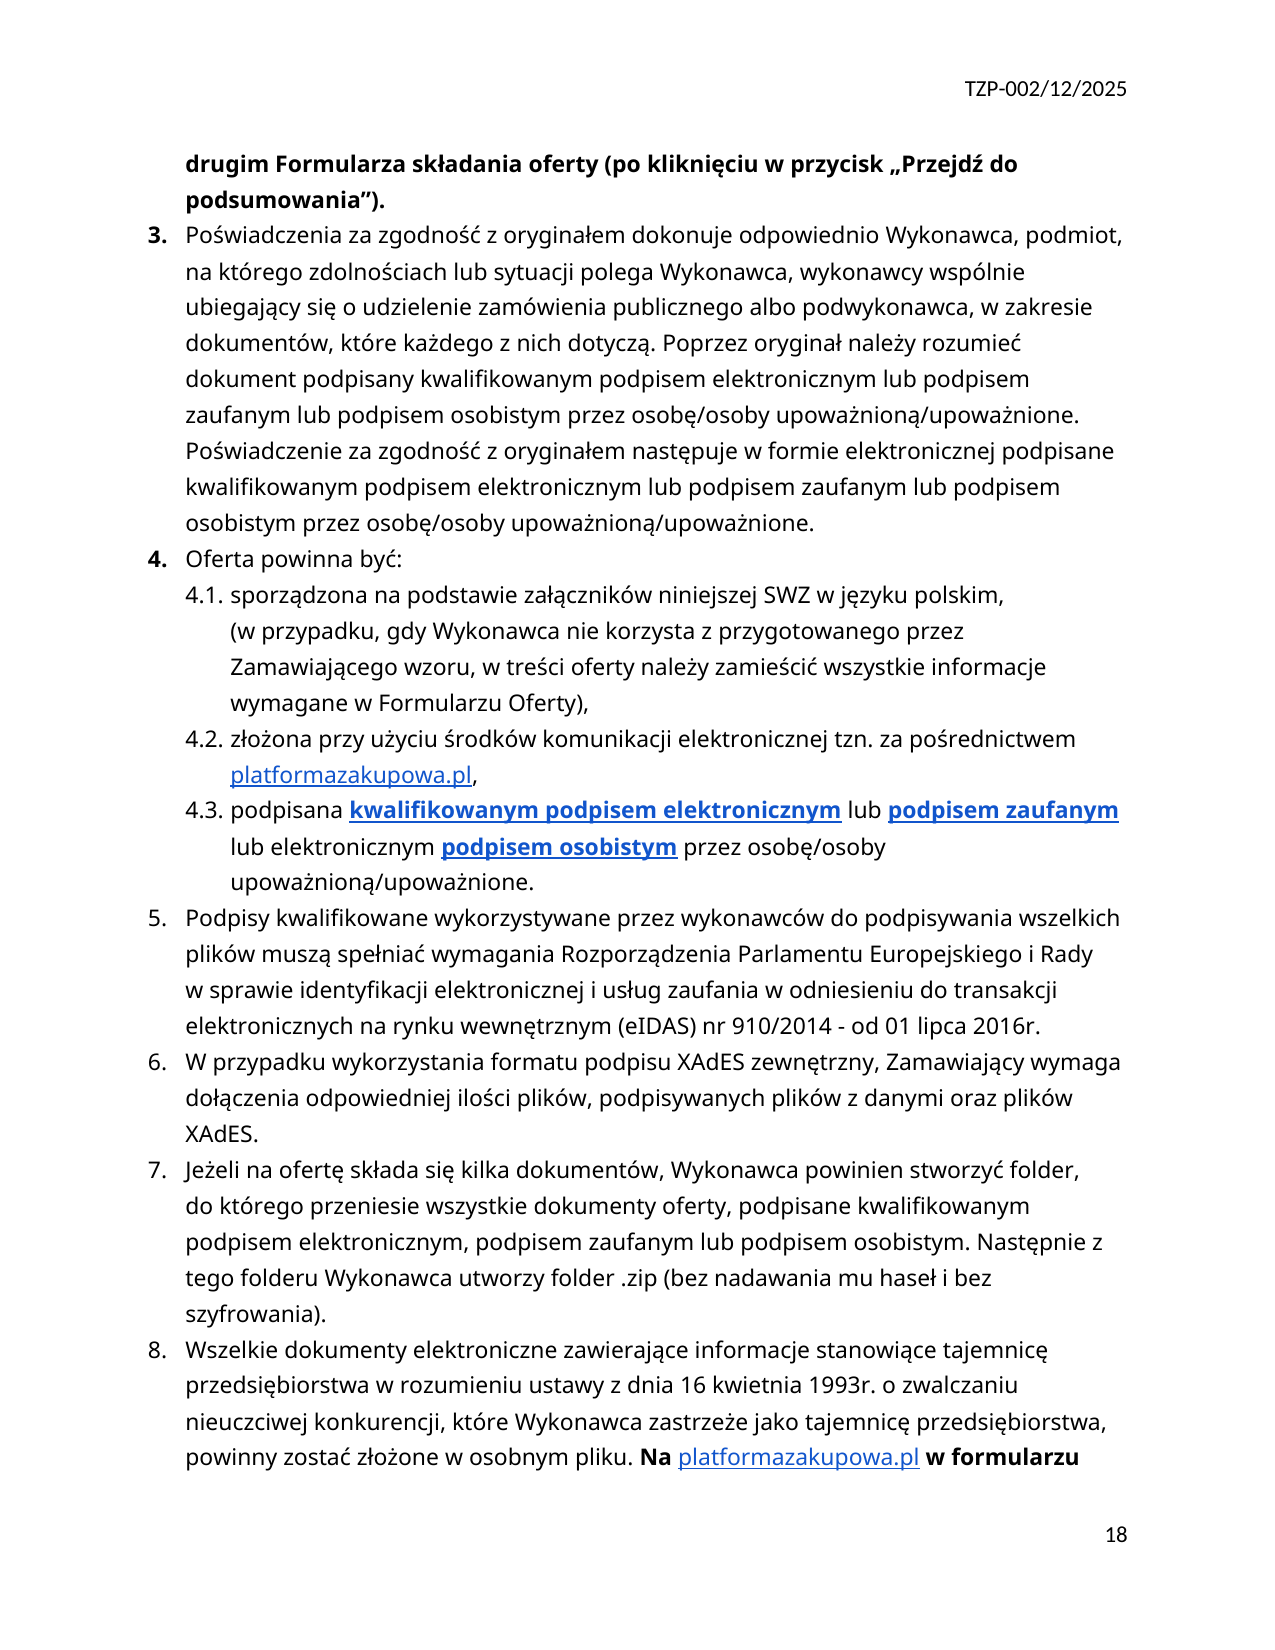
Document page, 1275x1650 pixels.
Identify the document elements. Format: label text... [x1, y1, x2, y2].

list sporządzona na podstawie załączników niniejszej SWZ w języku polskim, (w przypadku, gdy Wykonawca nie korzysta z przygotowanego przez Zamawiającego wzoru, w treści oferty należy zamieścić wszystkie informacje wymagane w Formularzu Oferty), [185, 579, 1127, 718]
list podpisana kwalifikowanym podpisem elektronicznym lub podpisem zaufanym lub elektronicznym podpisem osobistym przez osobę/osoby upoważnioną/upoważnione. [185, 794, 1127, 898]
list W przypadku wykorzystania formatu podpisu XAdES zewnętrzny, Zamawiający wymaga dołączenia odpowiedniej ilości plików, podpisywanych plików z danymi oraz plików XAdES. [148, 1046, 1127, 1149]
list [148, 1333, 1127, 1473]
list Poświadczenia za zgodność z oryginałem dokonuje odpowiednio Wykonawca, podmiot, na którego zdolnościach lub sytuacji polega Wykonawca, wykonawcy wspólnie ubiegający się o udzielenie zamówienia publicznego albo podwykonawca, w zakresie dokumentów, które każdego z nich dotyczą. Poprzez oryginał należy rozumieć dokument podpisany kwalifikowanym podpisem elektronicznym lub podpisem zaufanym lub podpisem osobistym przez osobę/osoby upoważnioną/upoważnione. Poświadczenie za zgodność z oryginałem następuje w formie elektronicznej podpisane kwalifikowanym podpisem elektronicznym lub podpisem zaufanym lub podpisem osobistym przez osobę/osoby upoważnioną/upoważnione. [148, 219, 1127, 538]
list Oferta powinna być: [148, 543, 1127, 574]
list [148, 148, 1127, 215]
list Jeżeli na ofertę składa się kilka dokumentów, Wykonawca powinien stworzyć folder, do którego przeniesie wszystkie dokumenty oferty, podpisane kwalifikowanym podpisem elektronicznym, podpisem zaufanym lub podpisem osobistym. Następnie z tego folderu Wykonawca utworzy folder .zip (bez nadawania mu haseł i bez szyfrowania). [148, 1154, 1127, 1329]
list Podpisy kwalifikowane wykorzystywane przez wykonawców do podpisywania wszelkich plików muszą spełniać wymagania Rozporządzenia Parlamentu Europejskiego i Rady w sprawie identyfikacji elektronicznej i usług zaufania w odniesieniu do transakcji elektronicznych na rynku wewnętrznym (eIDAS) nr 910/2014 - od 01 lipca 2016r. [148, 902, 1127, 1041]
list złożona przy użyciu środków komunikacji elektronicznej tzn. za pośrednictwem platformazakupowa.pl, [185, 723, 1127, 790]
